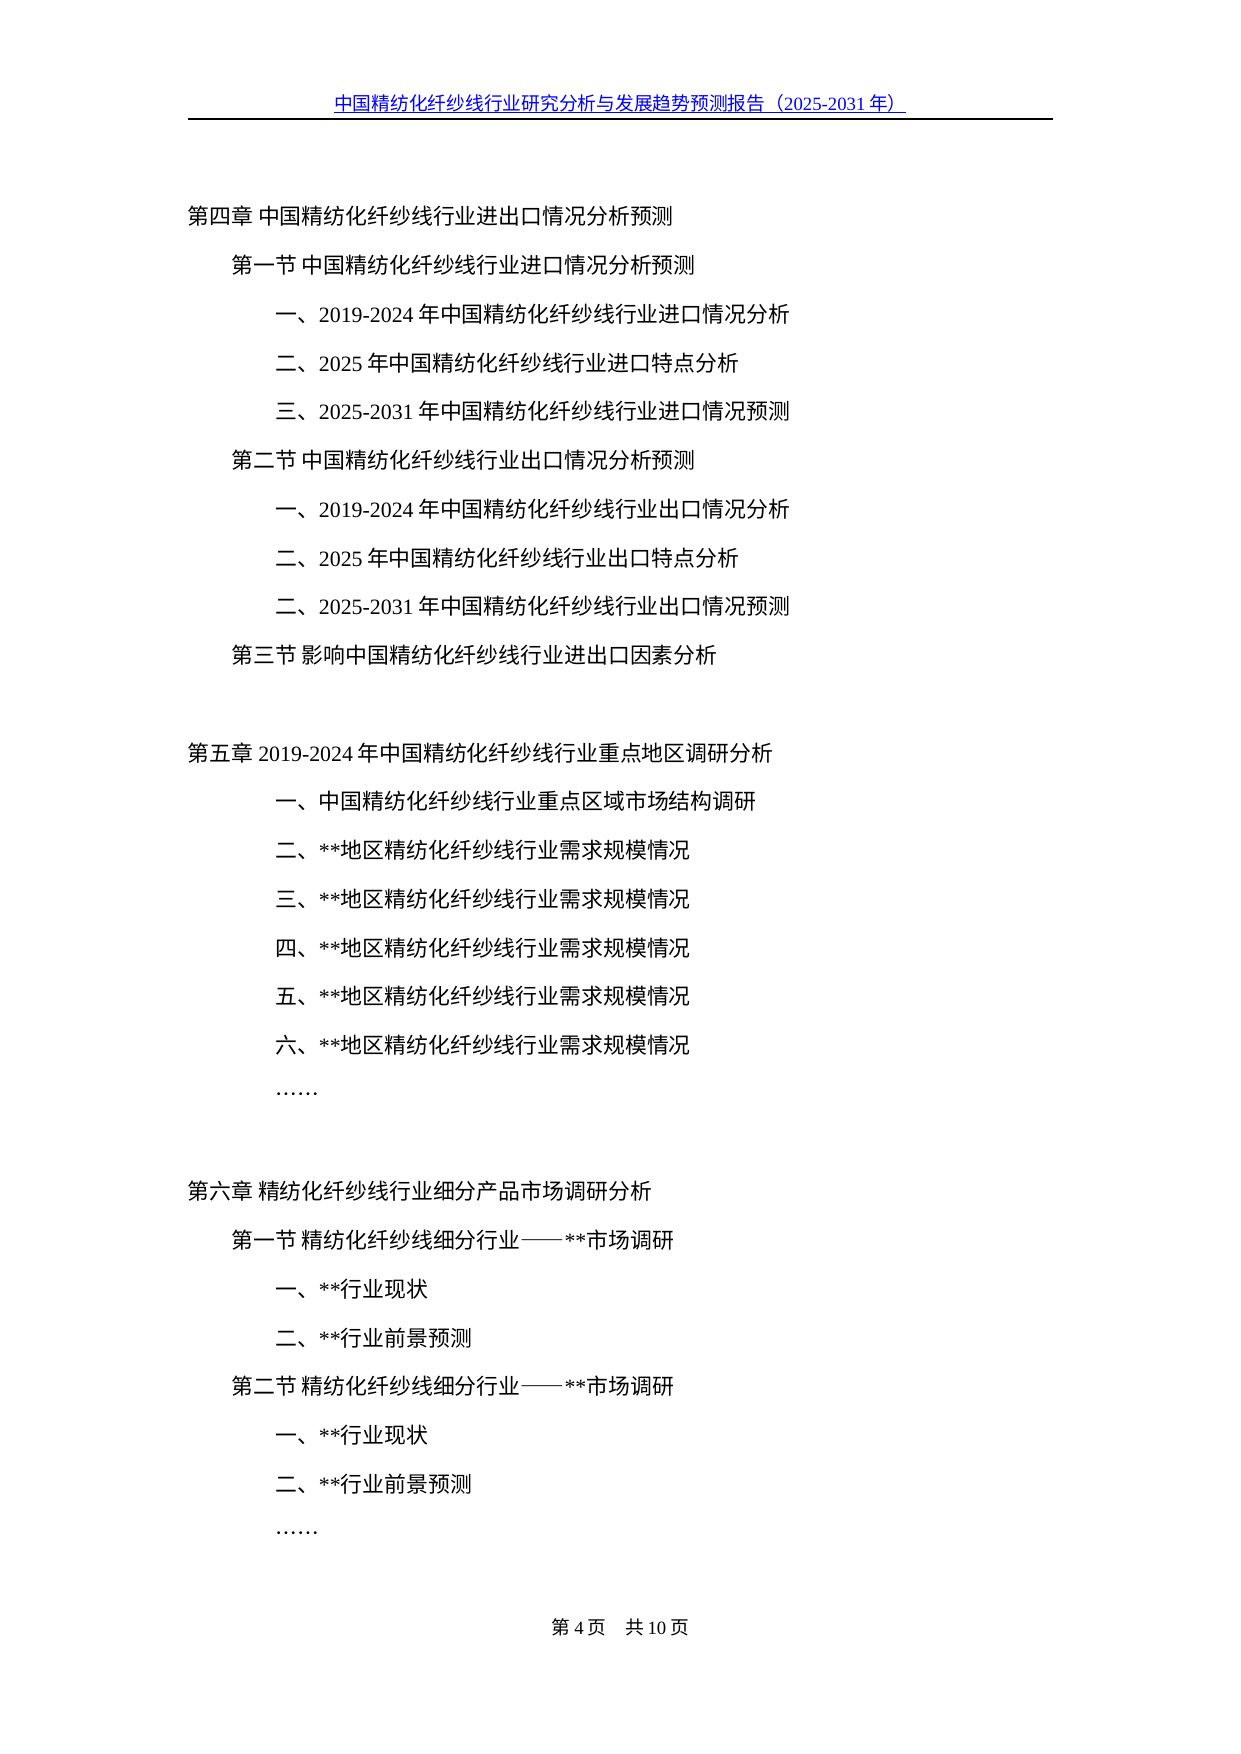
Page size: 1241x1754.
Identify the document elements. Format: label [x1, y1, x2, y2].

text [187, 150, 1053, 1548]
